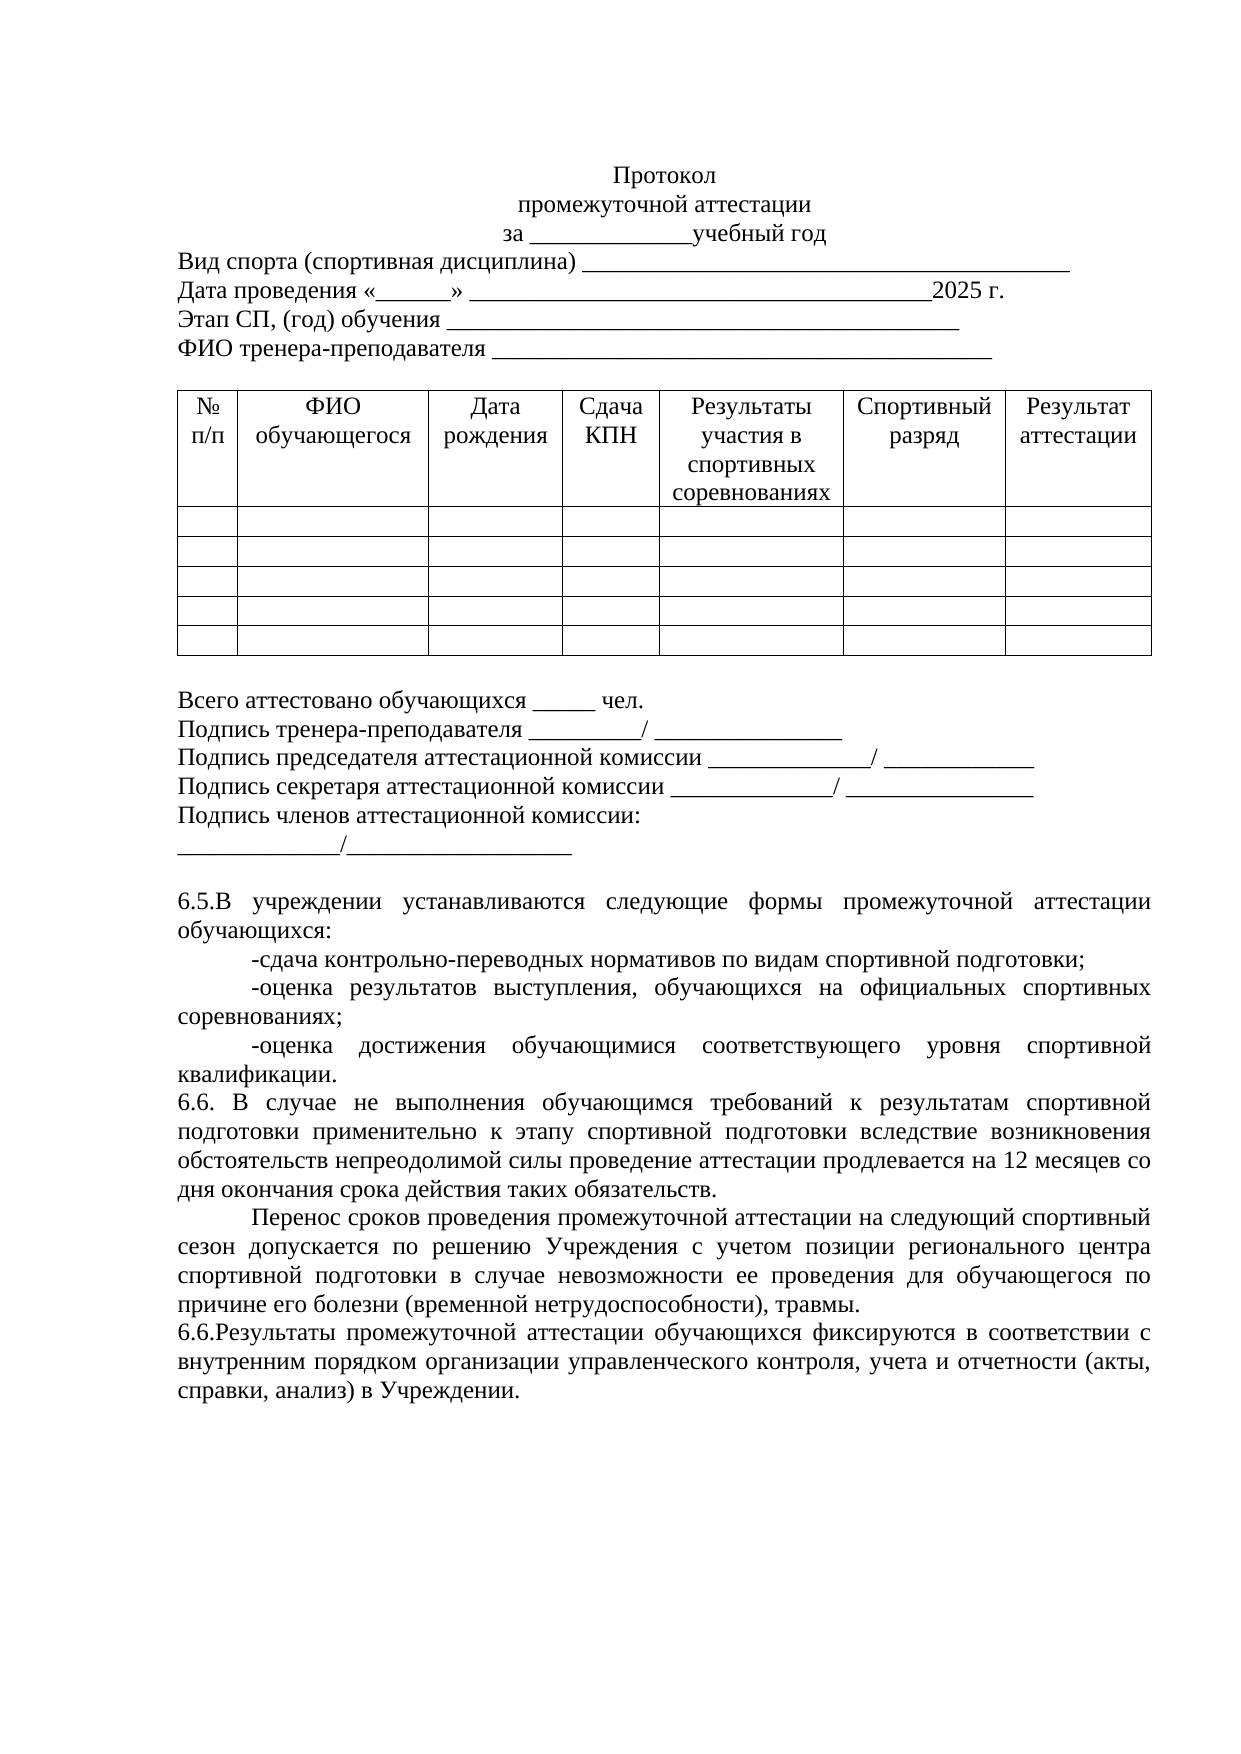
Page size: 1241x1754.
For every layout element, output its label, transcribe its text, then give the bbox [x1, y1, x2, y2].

table_cell [1006, 537, 1151, 566]
table_cell [238, 567, 428, 596]
table_cell [660, 626, 843, 655]
table_cell [178, 626, 237, 655]
text ФИО тренера-преподавателя ________________________________________ [177, 333, 1152, 361]
table_cell [238, 537, 428, 566]
table_header Сдача КПН [563, 391, 659, 506]
text промежуточной аттестации [177, 189, 1152, 218]
table_cell [563, 597, 659, 625]
table_cell [660, 597, 843, 625]
table_cell [563, 507, 659, 536]
text Протокол [177, 160, 1152, 189]
text -оценка достижения обучающимися соответствующего уровня спортивной квалификации. [177, 1030, 1152, 1087]
text за _____________учебный год [177, 218, 1152, 246]
table_header Спортивный разряд [844, 391, 1005, 506]
table_cell [563, 537, 659, 566]
table_cell [429, 626, 562, 655]
table_cell [660, 507, 843, 536]
table_header ФИО обучающегося [238, 391, 428, 506]
table_cell [429, 507, 562, 536]
text Перенос сроков проведения промежуточной аттестации на следующий спортивный сезон допускается по решению Учреждения с учетом позиции регионального центра спортивной подготовки в случае невозможности ее проведения для обучающегося по причине его болезни (временной нетрудоспособности), травмы. [177, 1202, 1152, 1317]
table_header Результаты участия в спортивных соревнованиях [660, 391, 843, 506]
table_cell [178, 537, 237, 566]
table_cell [429, 597, 562, 625]
text 6.6. В случае не выполнения обучающимся требований к результатам спортивной подготовки применительно к этапу спортивной подготовки вследствие возникновения обстоятельств непреодолимой силы проведение аттестации продлевается на 12 месяцев со дня окончания срока действия таких обязательств. [177, 1087, 1152, 1202]
text Этап СП, (год) обучения _________________________________________ [177, 304, 1152, 333]
table_cell [1006, 597, 1151, 625]
table_cell [563, 567, 659, 596]
table_cell [238, 507, 428, 536]
text Подпись председателя аттестационной комиссии _____________/ ____________ [177, 742, 1152, 771]
text -сдача контрольно-переводных нормативов по видам спортивной подготовки; [177, 944, 1152, 972]
table_cell [563, 626, 659, 655]
text 6.6.Результаты промежуточной аттестации обучающихся фиксируются в соответствии с внутренним порядком организации управленческого контроля, учета и отчетности (акты, справки, анализ) в Учреждении. [177, 1317, 1152, 1404]
table_cell [178, 507, 237, 536]
table_header Дата рождения [429, 391, 562, 506]
table_cell [1006, 567, 1151, 596]
table_header № п/п [178, 391, 237, 506]
table_cell [429, 537, 562, 566]
table_cell [844, 597, 1005, 625]
text _____________/__________________ [177, 829, 1152, 857]
table_cell [178, 567, 237, 596]
table_cell [660, 567, 843, 596]
table_header Результат аттестации [1006, 391, 1151, 506]
table_cell [844, 567, 1005, 596]
table_cell [429, 567, 562, 596]
table_cell [178, 597, 237, 625]
table_cell [1006, 507, 1151, 536]
table_cell [844, 537, 1005, 566]
table_cell [844, 626, 1005, 655]
text Вид спорта (спортивная дисциплина) _______________________________________ [177, 246, 1152, 275]
text Всего аттестовано обучающихся _____ чел. [177, 685, 1152, 714]
table_cell [238, 597, 428, 625]
table_cell [238, 626, 428, 655]
table_cell [844, 507, 1005, 536]
table_cell [1006, 626, 1151, 655]
text Подпись секретаря аттестационной комиссии _____________/ _______________ [177, 771, 1152, 800]
text Подпись тренера-преподавателя _________/ _______________ [177, 714, 1152, 742]
table_cell [660, 537, 843, 566]
text -оценка результатов выступления, обучающихся на официальных спортивных соревнованиях; [177, 972, 1152, 1030]
text 6.5.В учреждении устанавливаются следующие формы промежуточной аттестации обучающихся: [177, 886, 1152, 944]
text Дата проведения «______» _____________________________________2025 г. [177, 275, 1152, 304]
text Подпись членов аттестационной комиссии: [177, 800, 1152, 829]
